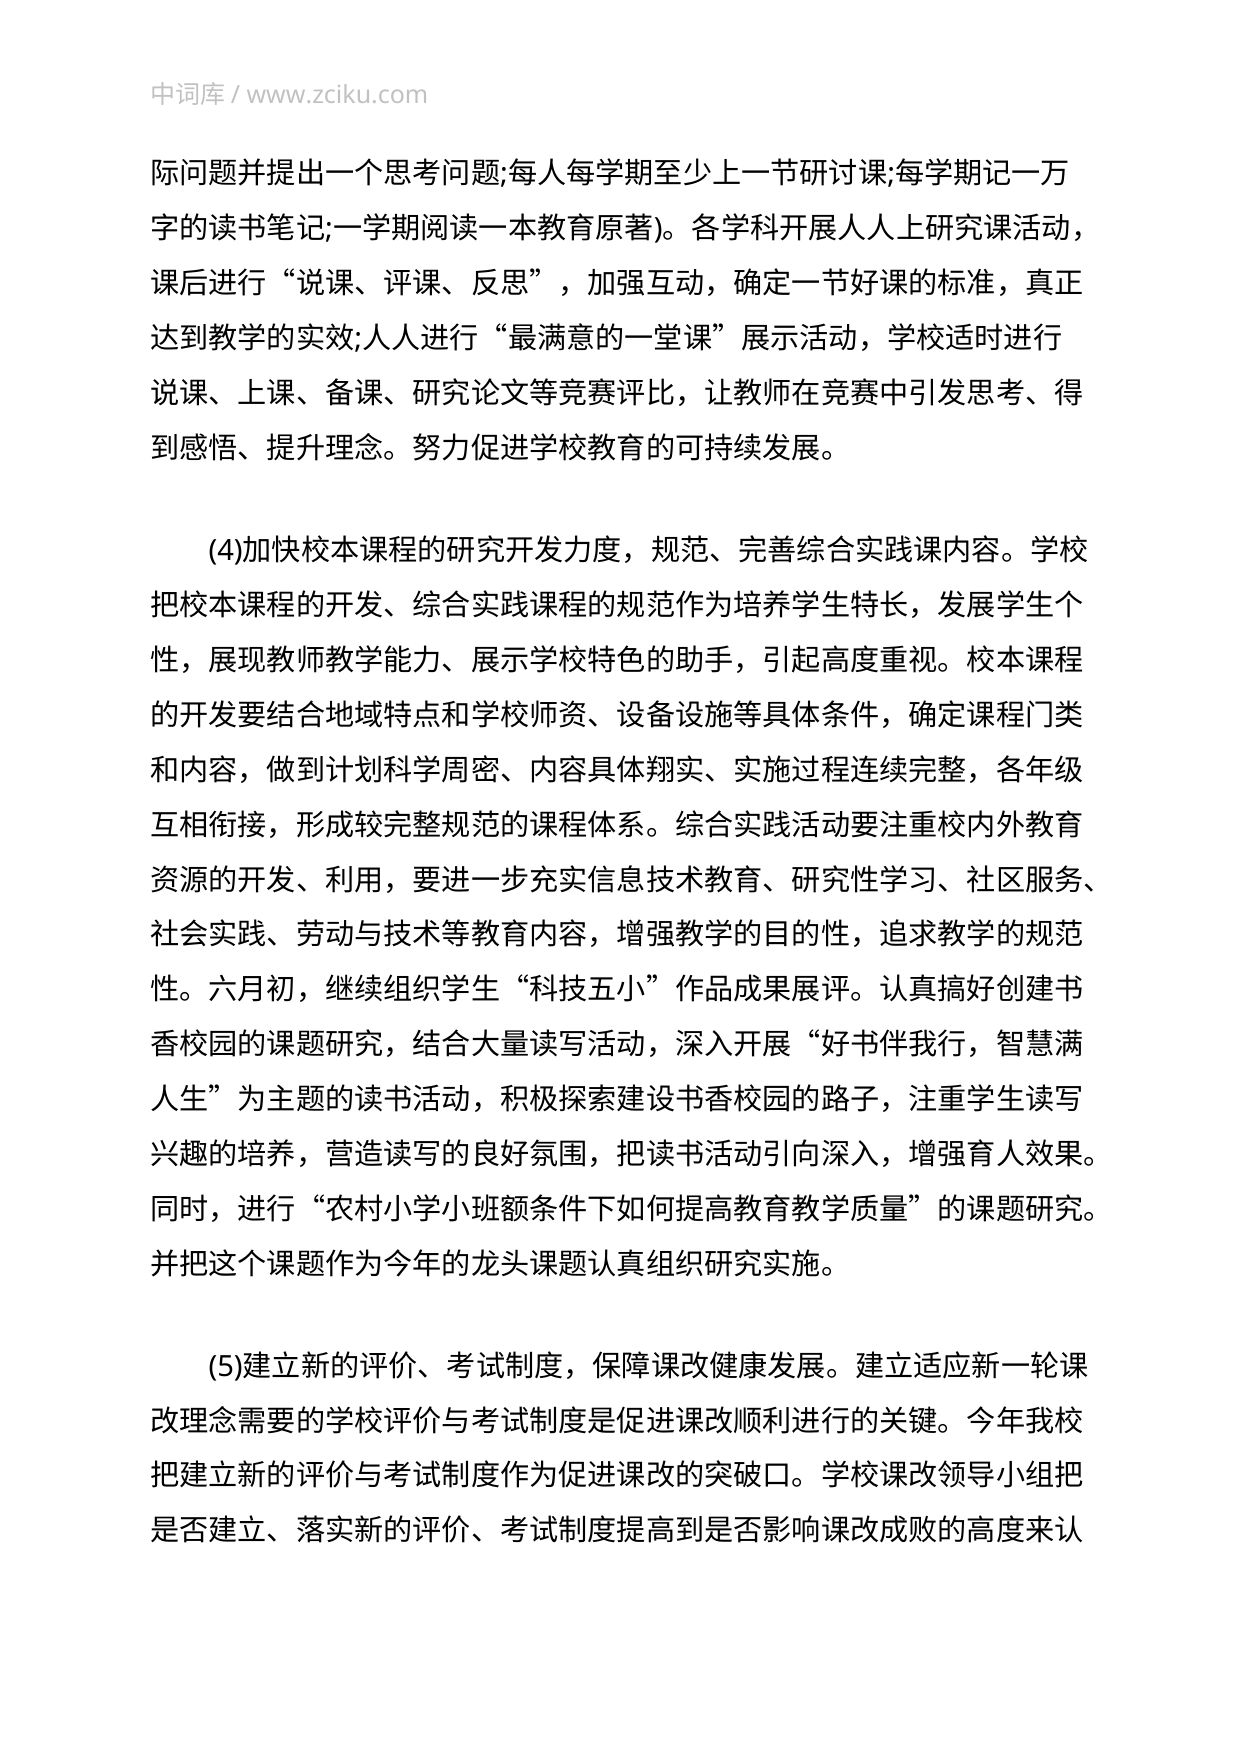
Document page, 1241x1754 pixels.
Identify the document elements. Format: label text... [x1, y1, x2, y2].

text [150, 150, 1090, 467]
text (4)加快校本课程的研究开发力度，规范、完善综合实践课内容。学校把校本课程的开发、综合实践课程的规范作为培养学生特长，发展学生个性，展现教师教学能力、展示学校特色的助手，引起高度重视。校本课程的开发要结合地域特点和学校师资、设备设施等具体条件，确定课程门类和内容，做到计划科学周密、内容具体翔实、实施过程连续完整，各年级互相衔接，形成较完整规范的课程体系。综合实践活动要注重校内外教育资源的开发、利用，要进一步充实信息技术教育、研究性学习、社区服务、社会实践、劳动与技术等教育内容，增强教学的目的性，追求教学的规范性。六月初，继续组织学生“科技五小”作品成果展评。认真搞好创建书香校园的课题研究，结合大量读写活动，深入开展“好书伴我行，智慧满人生”为主题的读书活动，积极探索建设书香校园的路子，注重学生读写兴趣的培养，营造读写的良好氛围，把读书活动引向深入，增强育人效果。同时，进行“农村小学小班额条件下如何提高教育教学质量”的课题研究。并把这个课题作为今年的龙头课题认真组织研究实施。 [150, 527, 1090, 1283]
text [150, 1342, 1090, 1549]
